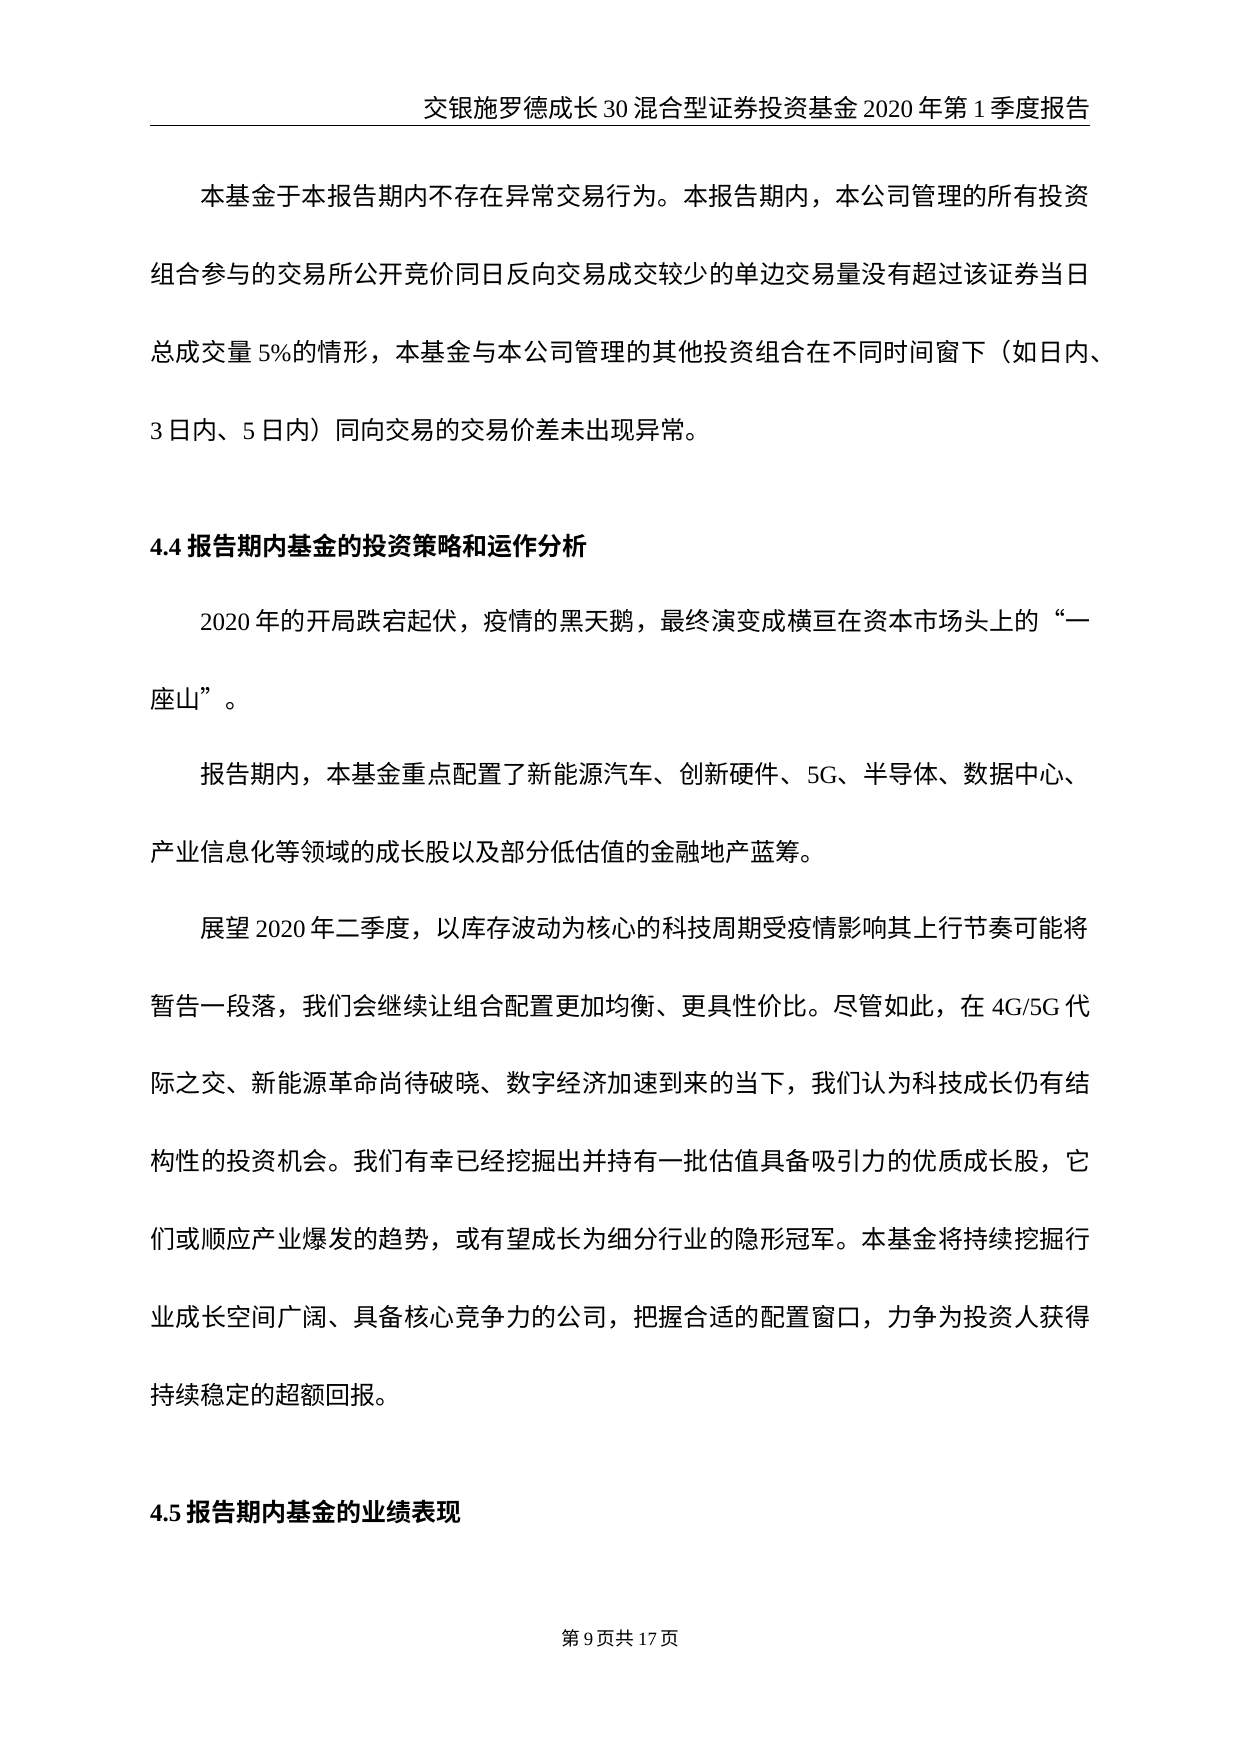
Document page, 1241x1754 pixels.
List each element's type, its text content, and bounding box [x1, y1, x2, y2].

text 4.5报告期内基金的业绩表现 [150, 1478, 1090, 1543]
text 4.4 报告期内基金的投资策略和运作分析 [150, 512, 1090, 577]
text 2020年的开局跌宕起伏，疫情的黑天鹅，最终演变成横亘在资本市场头上的“一座山”。 [150, 587, 1090, 730]
text 展望2020年二季度，以库存波动为核心的科技周期受疫情影响其上行节奏可能将暂告一段落，我们会继续让组合配置更加均衡、更具性价比。尽管如此，在4G/5G代际之交、新能源革命尚待破晓、数字经济加速到来的当下，我们认为科技成长仍有结构性的投资机会。我们有幸已经挖掘出并持有一批估值具备吸引力的优质成长股，它们或顺应产业爆发的趋势，或有望成长为细分行业的隐形冠军。本基金将持续挖掘行业成长空间广阔、具备核心竞争力的公司，把握合适的配置窗口，力争为投资人获得持续稳定的超额回报。 [150, 894, 1090, 1426]
text 报告期内，本基金重点配置了新能源汽车、创新硬件、5G、半导体、数据中心、产业信息化等领域的成长股以及部分低估值的金融地产蓝筹。 [150, 741, 1090, 883]
text 本基金于本报告期内不存在异常交易行为。本报告期内，本公司管理的所有投资组合参与的交易所公开竞价同日反向交易成交较少的单边交易量没有超过该证券当日总成交量5%的情形，本基金与本公司管理的其他投资组合在不同时间窗下（如日内、3日内、5日内）同向交易的交易价差未出现异常。 [150, 162, 1090, 461]
